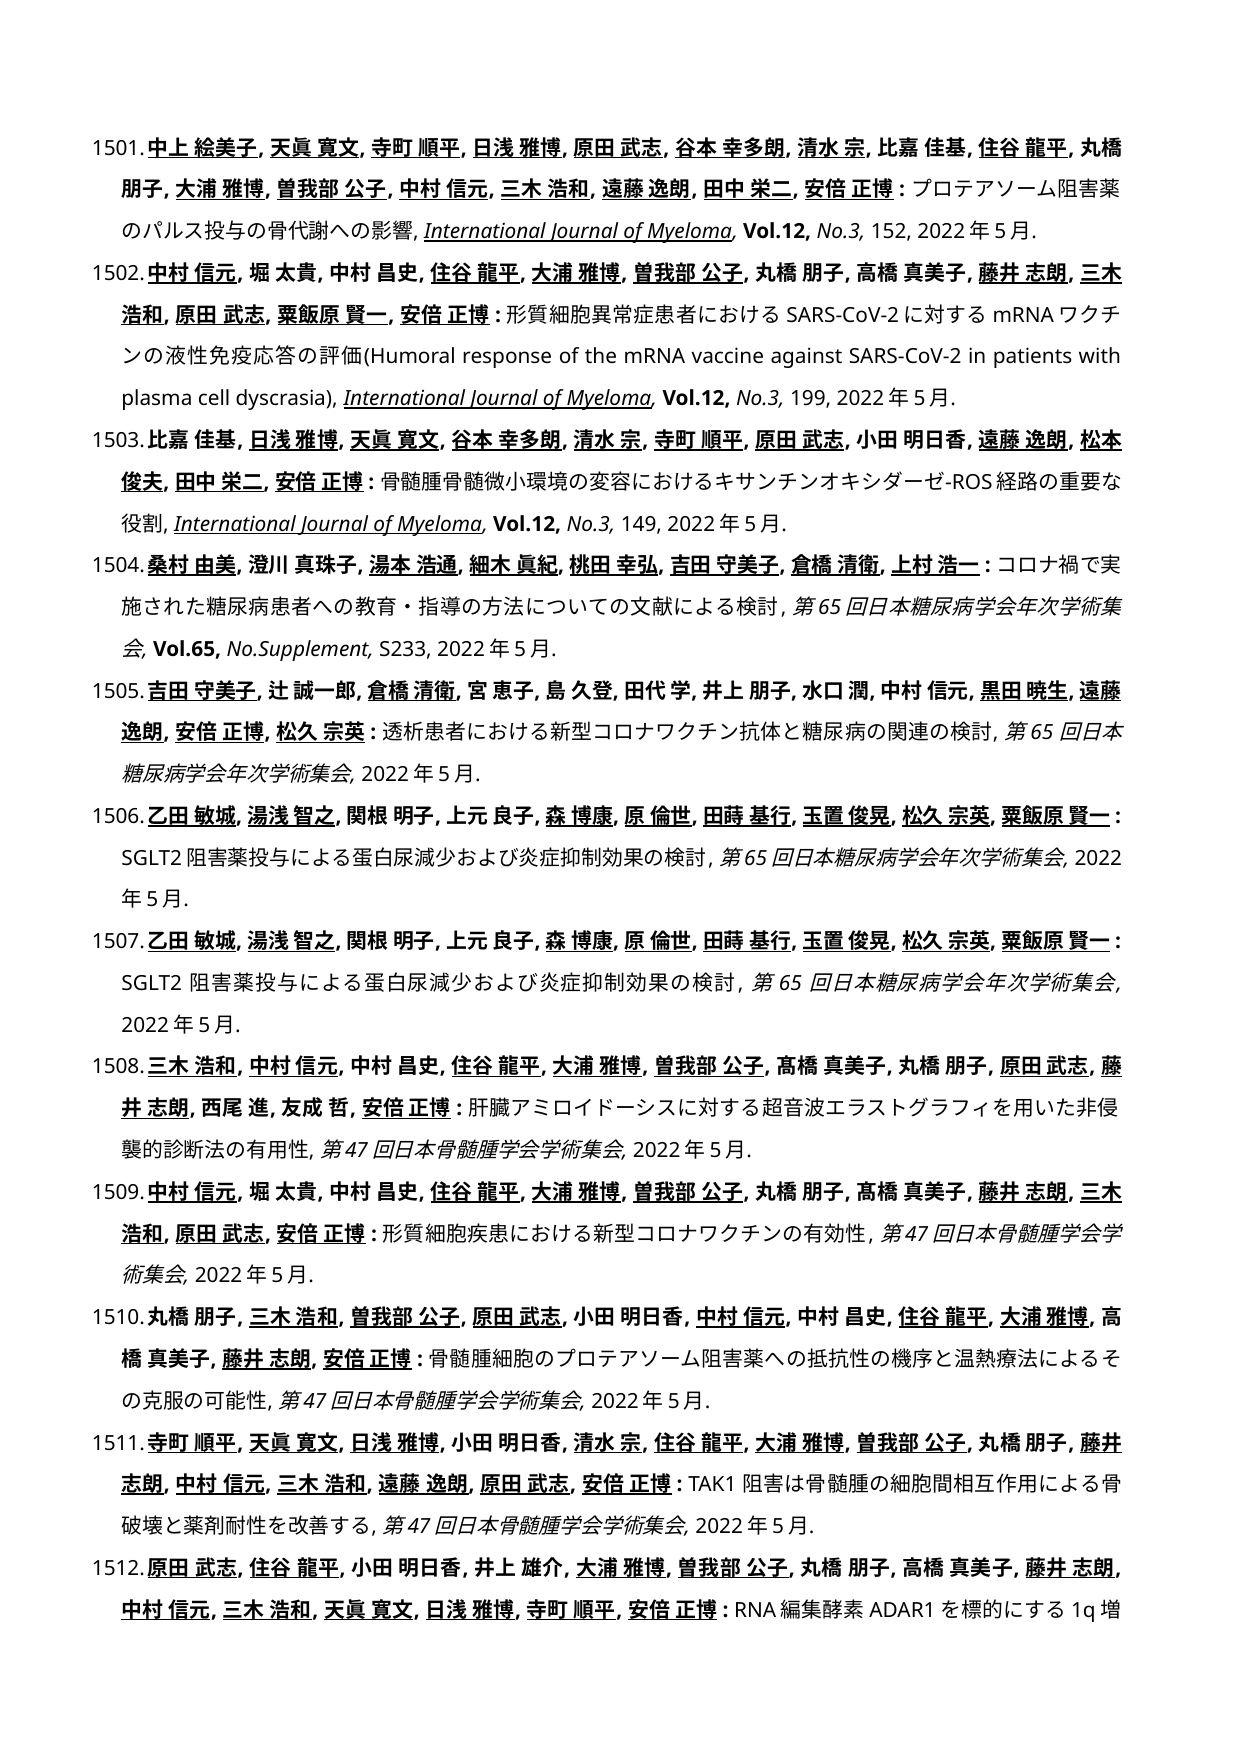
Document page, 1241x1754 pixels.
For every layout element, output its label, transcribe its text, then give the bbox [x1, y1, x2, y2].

list 中村 信元, 堀 太貴, 中村 昌史, 住谷 龍平, 大浦 雅博, 曽我部 公子, 丸橋 朋子, 髙橋 真美子, 藤井 志朗, 三木 浩和, 原田 武志, 安倍 正博 : 形質細胞疾患における新型コロナワクチンの有効性, 第47回日本骨髄腫学会学術集会, 2022年5月. [92, 1169, 1122, 1295]
list 中上 絵美子, 天眞 寛文, 寺町 順平, 日浅 雅博, 原田 武志, 谷本 幸多朗, 清水 宗, 比嘉 佳基, 住谷 龍平, 丸橋 朋子, 大浦 雅博, 曽我部 公子, 中村 信元, 三木 浩和, 遠藤 逸朗, 田中 栄二, 安倍 正博 : プロテアソーム阻害薬のパルス投与の骨代謝への影響, International Journal of Myeloma, Vol.12, No.3, 152, 2022年5月. [92, 125, 1122, 250]
list 乙田 敏城, 湯浅 智之, 関根 明子, 上元 良子, 森 博康, 原 倫世, 田蒔 基行, 玉置 俊晃, 松久 宗英, 粟飯原 賢一 : SGLT2阻害薬投与による蛋白尿減少および炎症抑制効果の検討, 第65回日本糖尿病学会年次学術集会, 2022年5月. [92, 793, 1122, 919]
list 中村 信元, 堀 太貴, 中村 昌史, 住谷 龍平, 大浦 雅博, 曽我部 公子, 丸橋 朋子, 高橋 真美子, 藤井 志朗, 三木 浩和, 原田 武志, 粟飯原 賢一, 安倍 正博 : 形質細胞異常症患者におけるSARS-CoV-2に対するmRNAワクチンの液性免疫応答の評価(Humoral response of the mRNA vaccine against SARS-CoV-2 in patients with plasma cell dyscrasia), International Journal of Myeloma, Vol.12, No.3, 199, 2022年5月. [92, 250, 1122, 417]
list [92, 1545, 1122, 1629]
list 桑村 由美, 澄川 真珠子, 湯本 浩通, 細木 眞紀, 桃田 幸弘, 吉田 守美子, 倉橋 清衛, 上村 浩一 : コロナ禍で実施された糖尿病患者への教育・指導の方法についての文献による検討, 第65回日本糖尿病学会年次学術集会, Vol.65, No.Supplement, S233, 2022年5月. [92, 543, 1122, 668]
list 吉田 守美子, 辻 誠一郎, 倉橋 清衛, 宮 恵子, 島 久登, 田代 学, 井上 朋子, 水口 潤, 中村 信元, 黒田 暁生, 遠藤 逸朗, 安倍 正博, 松久 宗英 : 透析患者における新型コロナワクチン抗体と糖尿病の関連の検討, 第 65 回日本糖尿病学会年次学術集会, 2022年5月. [92, 668, 1122, 793]
list 乙田 敏城, 湯浅 智之, 関根 明子, 上元 良子, 森 博康, 原 倫世, 田蒔 基行, 玉置 俊晃, 松久 宗英, 粟飯原 賢一 : SGLT2 阻害薬投与による蛋白尿減少および炎症抑制効果の検討, 第 65 回日本糖尿病学会年次学術集会, 2022年5月. [92, 919, 1122, 1044]
list 比嘉 佳基, 日浅 雅博, 天眞 寛文, 谷本 幸多朗, 清水 宗, 寺町 順平, 原田 武志, 小田 明日香, 遠藤 逸朗, 松本 俊夫, 田中 栄二, 安倍 正博 : 骨髄腫骨髄微小環境の変容におけるキサンチンオキシダーゼ-ROS経路の重要な役割, International Journal of Myeloma, Vol.12, No.3, 149, 2022年5月. [92, 417, 1122, 543]
list 丸橋 朋子, 三木 浩和, 曽我部 公子, 原田 武志, 小田 明日香, 中村 信元, 中村 昌史, 住谷 龍平, 大浦 雅博, 高橋 真美子, 藤井 志朗, 安倍 正博 : 骨髄腫細胞のプロテアソーム阻害薬への抵抗性の機序と温熱療法によるその克服の可能性, 第47回日本骨髄腫学会学術集会, 2022年5月. [92, 1295, 1122, 1420]
list 寺町 順平, 天眞 寛文, 日浅 雅博, 小田 明日香, 清水 宗, 住谷 龍平, 大浦 雅博, 曽我部 公子, 丸橋 朋子, 藤井 志朗, 中村 信元, 三木 浩和, 遠藤 逸朗, 原田 武志, 安倍 正博 : TAK1 阻害は骨髄腫の細胞間相互作用による骨破壊と薬剤耐性を改善する, 第47回日本骨髄腫学会学術集会, 2022年5月. [92, 1420, 1122, 1545]
list 三木 浩和, 中村 信元, 中村 昌史, 住谷 龍平, 大浦 雅博, 曽我部 公子, 髙橋 真美子, 丸橋 朋子, 原田 武志, 藤井 志朗, 西尾 進, 友成 哲, 安倍 正博 : 肝臓アミロイドーシスに対する超音波エラストグラフィを用いた非侵襲的診断法の有用性, 第47回日本骨髄腫学会学術集会, 2022年5月. [92, 1044, 1122, 1169]
